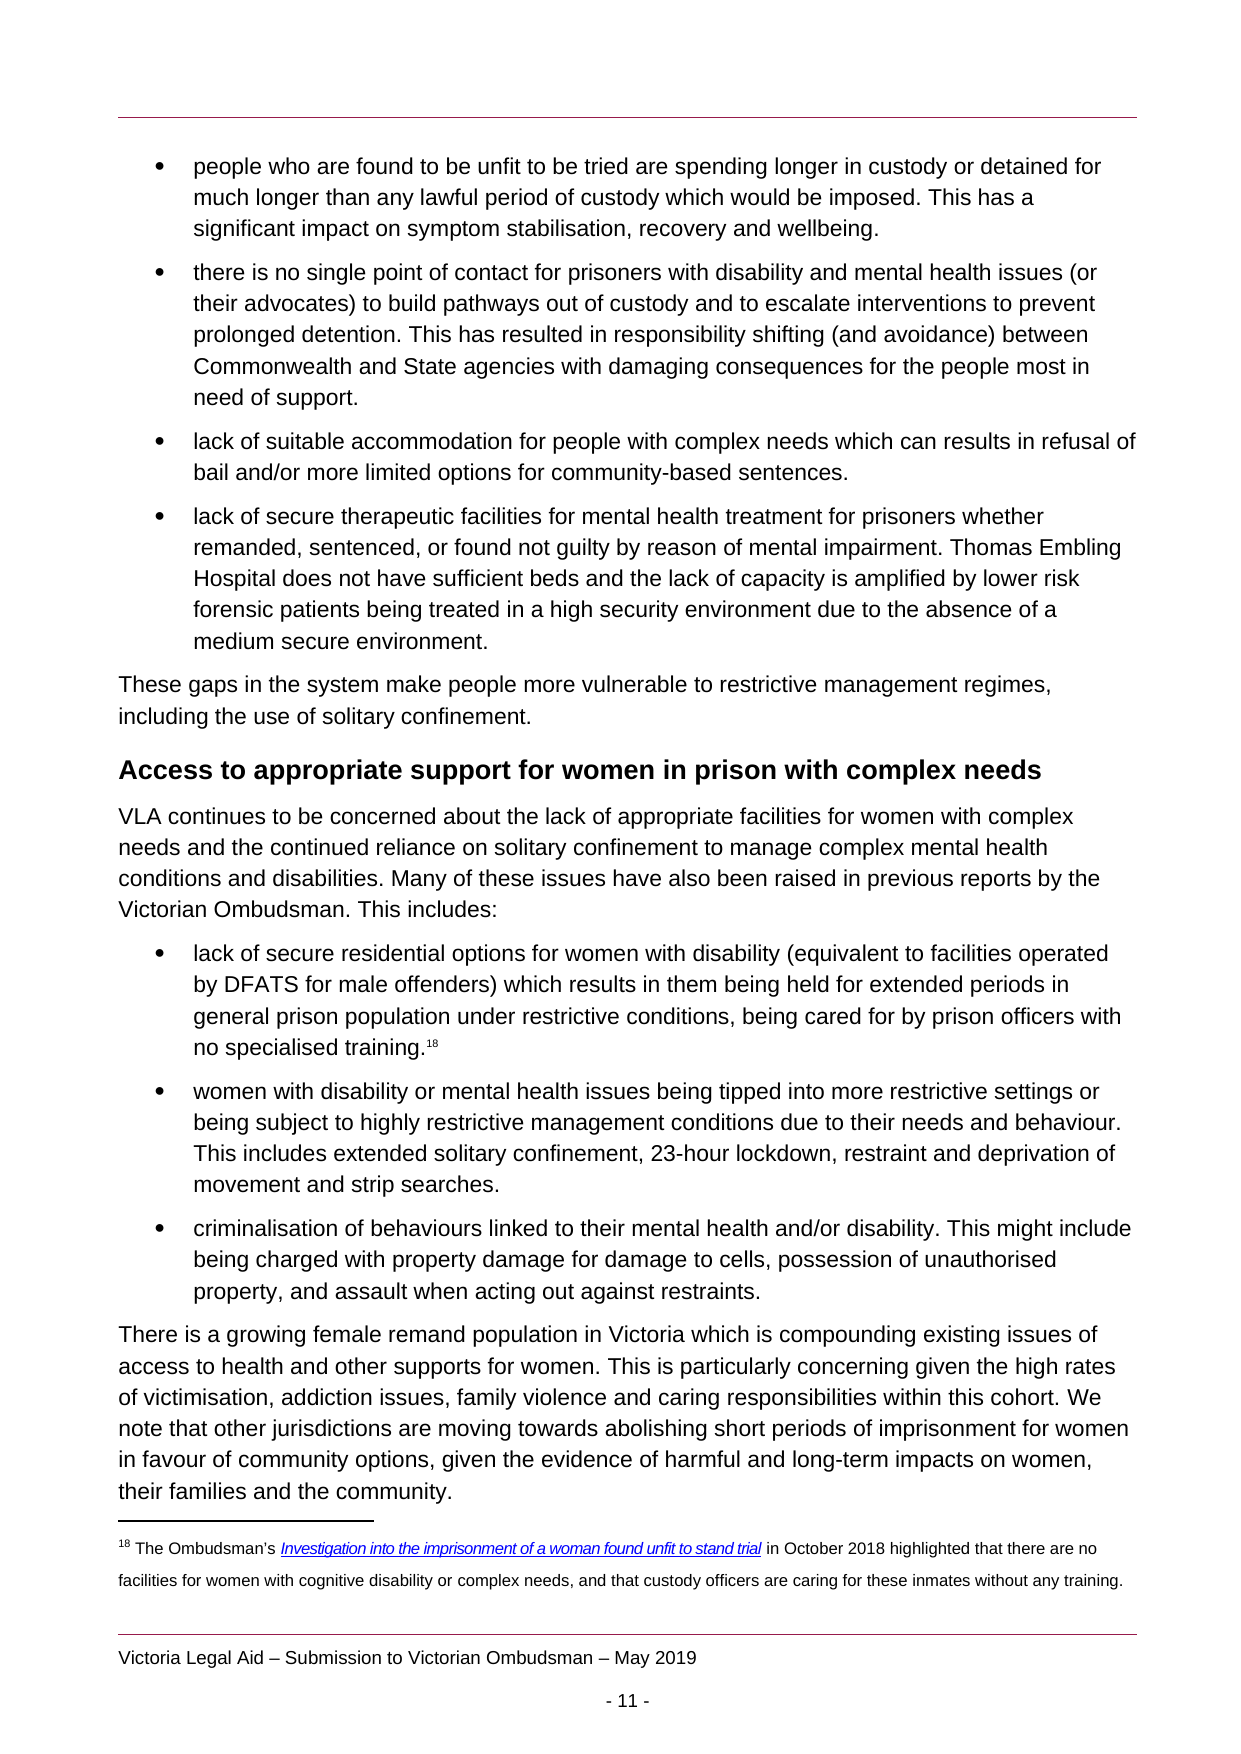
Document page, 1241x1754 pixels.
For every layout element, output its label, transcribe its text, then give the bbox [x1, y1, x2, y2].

list criminalisation of behaviours linked to their mental health and/or disability. This might include being charged with property damage for damage to cells, possession of unauthorised property, and assault when acting out against restraints. [156, 1210, 1137, 1304]
list women with disability or mental health issues being tipped into more restrictive settings or being subject to highly restrictive management conditions due to their needs and behaviour. This includes extended solitary confinement, 23-hour lockdown, restraint and deprivation of movement and strip searches. [156, 1073, 1137, 1198]
list lack of secure therapeutic facilities for mental health treatment for prisoners whether remanded, sentenced, or found not guilty by reason of mental impairment. Thomas Embling Hospital does not have sufficient beds and the lack of capacity is amplified by lower risk forensic patients being treated in a high security environment due to the absence of a medium secure environment. [156, 498, 1137, 654]
text These gaps in the system make people more vulnerable to restrictive management regimes, including the use of solitary confinement. [118, 666, 1137, 729]
list lack of suitable accommodation for people with complex needs which can results in refusal of bail and/or more limited options for community-based sentences. [156, 423, 1137, 485]
list there is no single point of contact for prisoners with disability and mental health issues (or their advocates) to build pathways out of custody and to escalate interventions to prevent prolonged detention. This has resulted in responsibility shifting (and avoidance) between Commonwealth and State agencies with damaging consequences for the people most in need of support. [156, 254, 1137, 410]
text VLA continues to be concerned about the lack of appropriate facilities for women with complex needs and the continued reliance on solitary confinement to manage complex mental health conditions and disabilities. Many of these issues have also been raised in previous reports by the Victorian Ombudsman. This includes: [118, 798, 1137, 923]
text There is a growing female remand population in Victoria which is compounding existing issues of access to health and other supports for women. This is particularly concerning given the high rates of victimisation, addiction issues, family violence and caring responsibilities within this cohort. We note that other jurisdictions are moving towards abolishing short periods of imprisonment for women in favour of community options, given the evidence of harmful and long-term impacts on women, their families and the community. [118, 1316, 1137, 1504]
list lack of secure residential options for women with disability (equivalent to facilities operated by DFATS for male offenders) which results in them being held for extended periods in general prison population under restrictive conditions, being cared for by prison officers with no specialised training. [156, 935, 1137, 1060]
list people who are found to be unfit to be tried are spending longer in custody or detained for much longer than any lawful period of custody which would be imposed. This has a significant impact on symptom stabilisation, recovery and wellbeing. [156, 148, 1137, 241]
subtitle Access to appropriate support for women in prison with complex needs [118, 754, 1137, 785]
